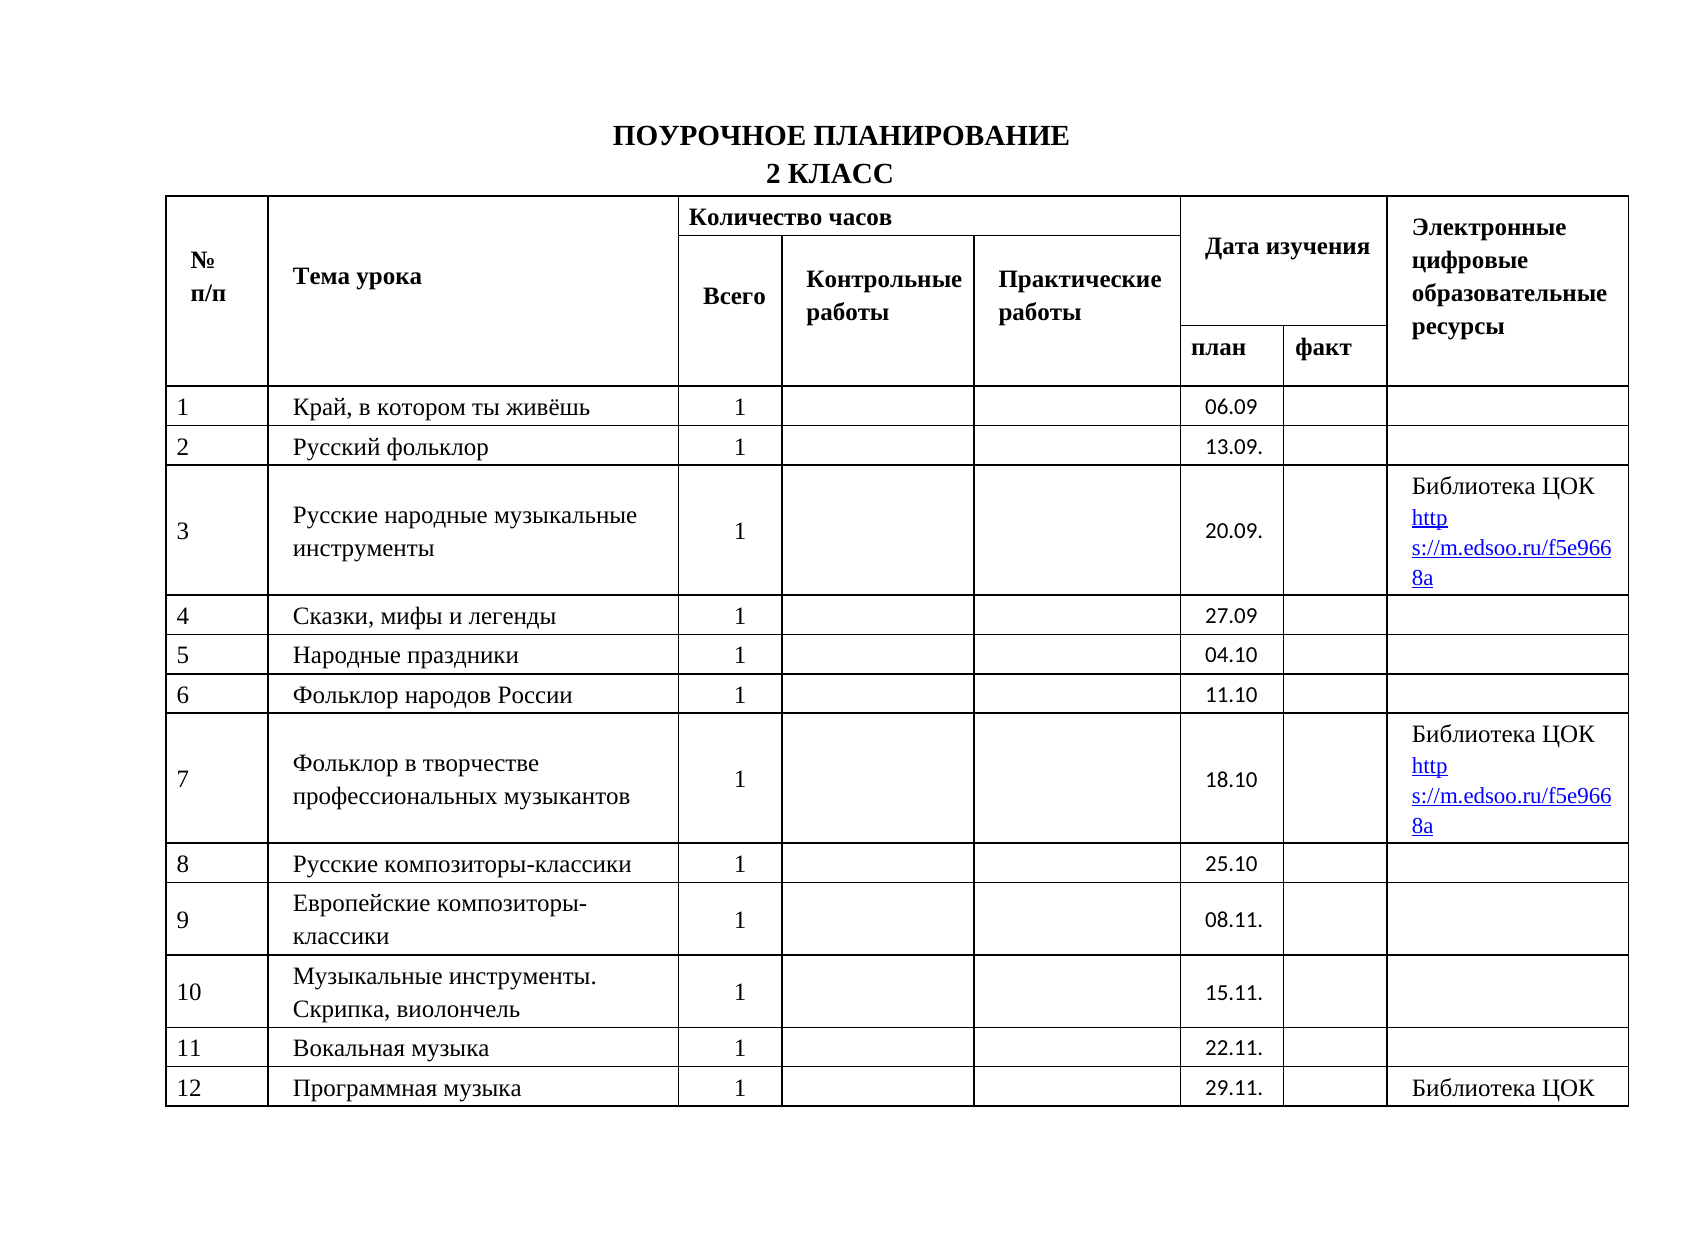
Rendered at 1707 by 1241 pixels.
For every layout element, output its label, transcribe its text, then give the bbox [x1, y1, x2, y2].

table_cell 1 [679, 1067, 781, 1105]
table_header Дата изучения [1181, 197, 1386, 325]
table_header Количество часов [679, 197, 1180, 234]
table_cell 9 [167, 883, 267, 954]
table_cell 2 [167, 426, 267, 464]
table_cell [783, 714, 973, 842]
table_cell 04.10 [1181, 635, 1283, 673]
table_cell [975, 714, 1180, 842]
table_header Тема урока [269, 197, 678, 385]
table_cell [783, 956, 973, 1026]
table_cell [975, 1067, 1180, 1105]
table_cell 22.11. [1181, 1028, 1283, 1066]
table_cell 1 [679, 426, 781, 464]
table_cell Программная музыка [269, 1067, 678, 1105]
table_cell 4 [167, 596, 267, 633]
table_cell Вокальная музыка [269, 1028, 678, 1066]
table_cell факт [1284, 326, 1386, 385]
table_cell [975, 466, 1180, 594]
table_cell [1284, 466, 1386, 594]
table_cell 27.09 [1181, 596, 1283, 633]
table_cell [783, 596, 973, 633]
table_cell Русские народные музыкальные инструменты [269, 466, 678, 594]
table_cell Фольклор в творчестве профессиональных музыкантов [269, 714, 678, 842]
table_cell [1284, 675, 1386, 712]
table_cell Всего [679, 236, 781, 385]
table_cell 1 [679, 956, 781, 1026]
table_cell [783, 1028, 973, 1066]
table_cell [975, 844, 1180, 882]
text 2 КЛАСС [190, 157, 1618, 190]
table_cell 1 [679, 635, 781, 673]
table_cell Народные праздники [269, 635, 678, 673]
table_cell 1 [679, 387, 781, 425]
table_cell [783, 844, 973, 882]
table_cell 08.11. [1181, 883, 1283, 954]
table_cell [1388, 596, 1628, 633]
table_cell [1284, 883, 1386, 954]
table_cell [975, 635, 1180, 673]
table_cell [1388, 1028, 1628, 1066]
table_cell [783, 426, 973, 464]
table_cell 1 [679, 1028, 781, 1066]
table_cell Край, в котором ты живёшь [269, 387, 678, 425]
table_cell [1284, 596, 1386, 633]
table_header Электронные цифровые образовательные ресурсы [1388, 197, 1628, 385]
table_cell 12 [167, 1067, 267, 1105]
table_cell [1388, 844, 1628, 882]
table_cell 25.10 [1181, 844, 1283, 882]
table_cell 1 [679, 675, 781, 712]
table_cell [783, 883, 973, 954]
table_cell [1284, 1028, 1386, 1066]
table_cell [975, 387, 1180, 425]
table_cell 7 [167, 714, 267, 842]
table_cell [783, 1067, 973, 1105]
table_cell Практические работы [975, 236, 1180, 385]
table_cell [783, 466, 973, 594]
table_cell 6 [167, 675, 267, 712]
table_cell [1388, 956, 1628, 1026]
table_cell 1 [167, 387, 267, 425]
table_cell [1388, 387, 1628, 425]
table_cell 1 [679, 844, 781, 882]
table_cell [1284, 714, 1386, 842]
table_cell [1284, 844, 1386, 882]
table_cell [1388, 635, 1628, 673]
table_cell [1388, 426, 1628, 464]
table_cell 11 [167, 1028, 267, 1066]
table_cell Библиотека ЦОК https://m.edsoo.ru/f5e9668a [1388, 714, 1628, 842]
table_cell 29.11. [1181, 1067, 1283, 1105]
table_cell Фольклор народов России [269, 675, 678, 712]
table_cell [1284, 387, 1386, 425]
table_cell [975, 426, 1180, 464]
table_cell [1284, 426, 1386, 464]
table_cell 15.11. [1181, 956, 1283, 1026]
table_cell Контрольные работы [783, 236, 973, 385]
table_cell Русский фольклор [269, 426, 678, 464]
table_cell [1388, 883, 1628, 954]
table_cell [1284, 956, 1386, 1026]
table_cell [1284, 635, 1386, 673]
table_cell 1 [679, 714, 781, 842]
table_cell [975, 956, 1180, 1026]
table_cell [1284, 1067, 1386, 1105]
table_cell 18.10 [1181, 714, 1283, 842]
table_cell [1388, 675, 1628, 712]
table_cell [783, 675, 973, 712]
table_cell [783, 635, 973, 673]
table_header № п/п [167, 197, 267, 385]
table_cell Европейские композиторы-классики [269, 883, 678, 954]
table_cell Сказки, мифы и легенды [269, 596, 678, 633]
table_cell 3 [167, 466, 267, 594]
table_cell Музыкальные инструменты. Скрипка, виолончель [269, 956, 678, 1026]
table_cell [975, 1028, 1180, 1066]
table_cell 13.09. [1181, 426, 1283, 464]
table_cell план [1181, 326, 1283, 385]
table_cell 1 [679, 466, 781, 594]
table_cell 1 [679, 883, 781, 954]
table_cell Библиотека ЦОК https://m.edsoo.ru/f5e9668a [1388, 466, 1628, 594]
table_cell 5 [167, 635, 267, 673]
table_cell [975, 883, 1180, 954]
table_cell 1 [679, 596, 781, 633]
table_cell [783, 387, 973, 425]
table_cell Русские композиторы-классики [269, 844, 678, 882]
table_cell 06.09 [1181, 387, 1283, 425]
table_cell 20.09. [1181, 466, 1283, 594]
table_cell 10 [167, 956, 267, 1026]
table_cell [975, 596, 1180, 633]
text ПОУРОЧНОЕ ПЛАНИРОВАНИЕ [190, 118, 1618, 152]
table_cell [975, 675, 1180, 712]
table_cell 11.10 [1181, 675, 1283, 712]
table_cell 8 [167, 844, 267, 882]
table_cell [1388, 1067, 1628, 1105]
